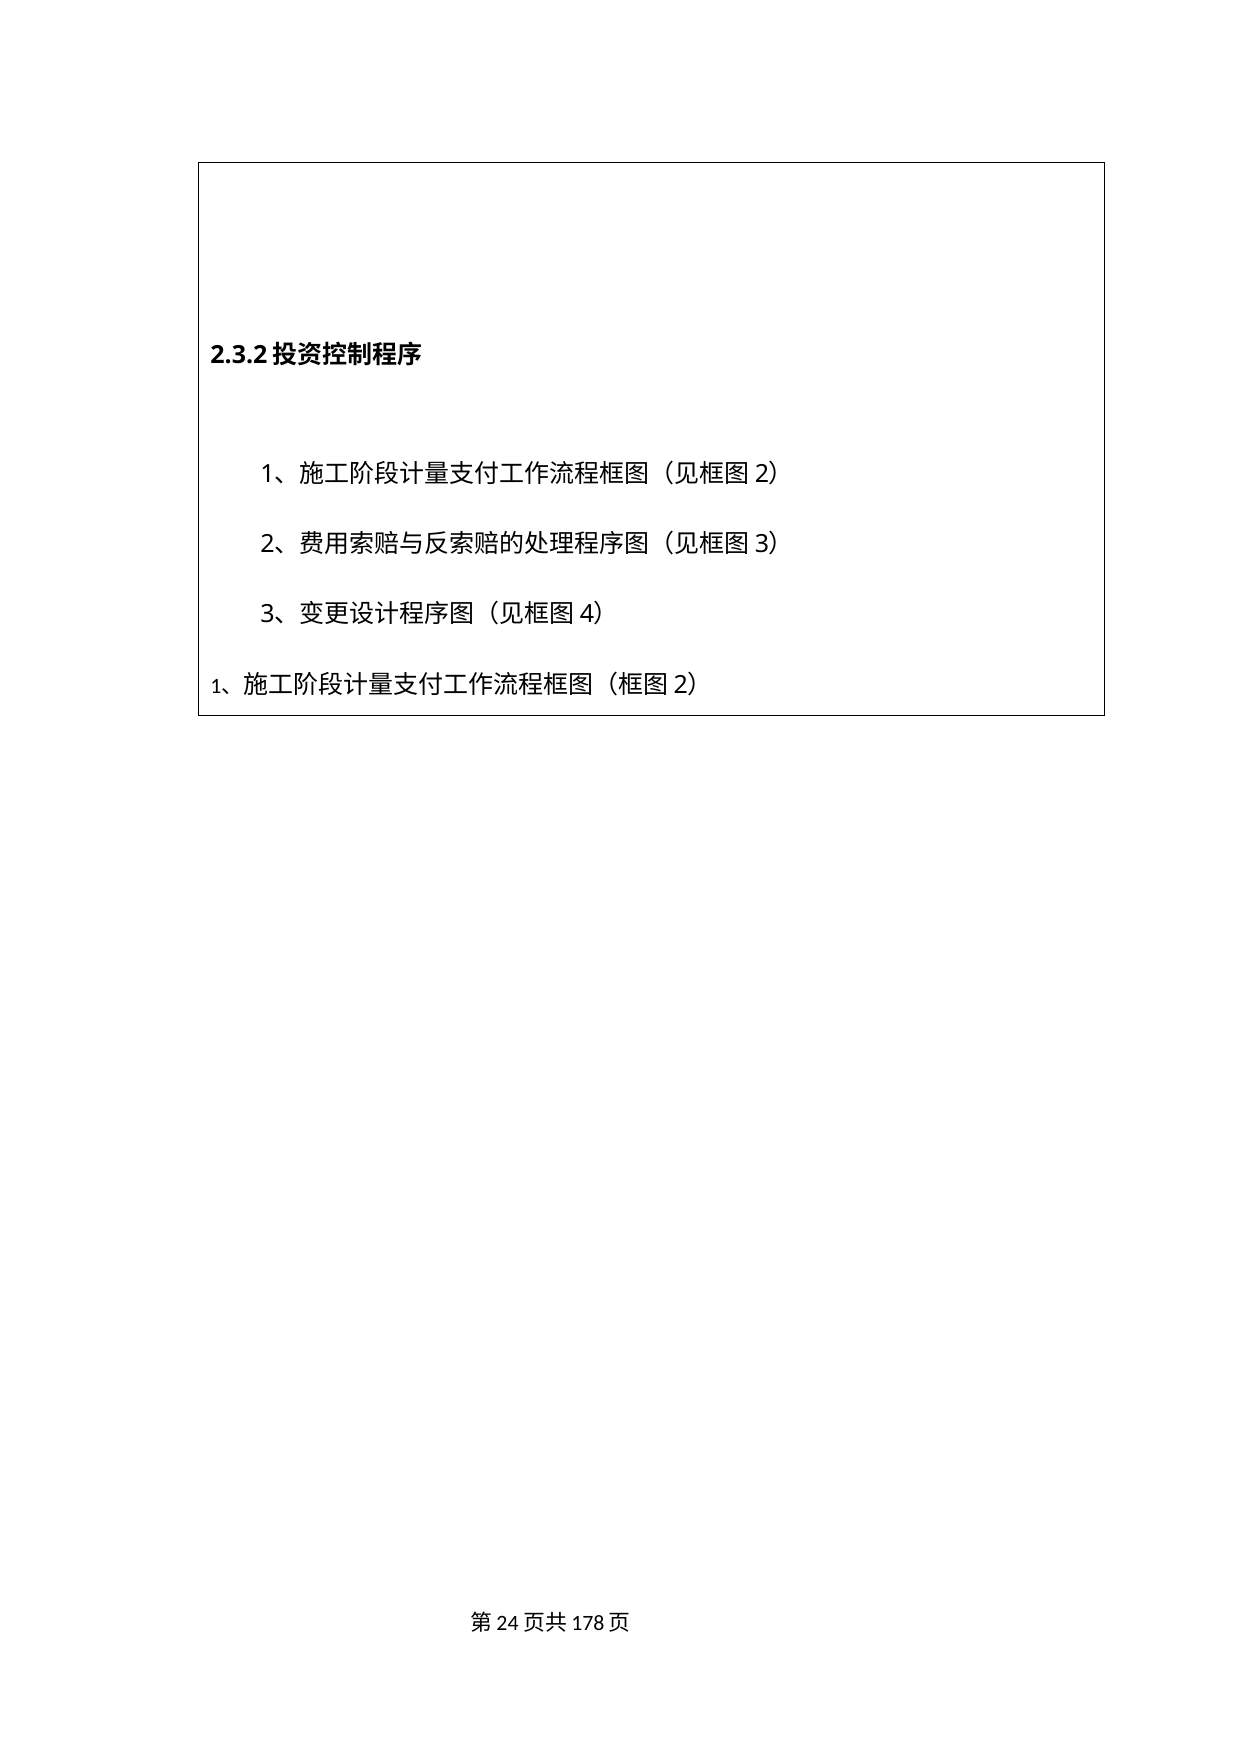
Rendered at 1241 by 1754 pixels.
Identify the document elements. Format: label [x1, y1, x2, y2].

table_header [199, 163, 1104, 715]
